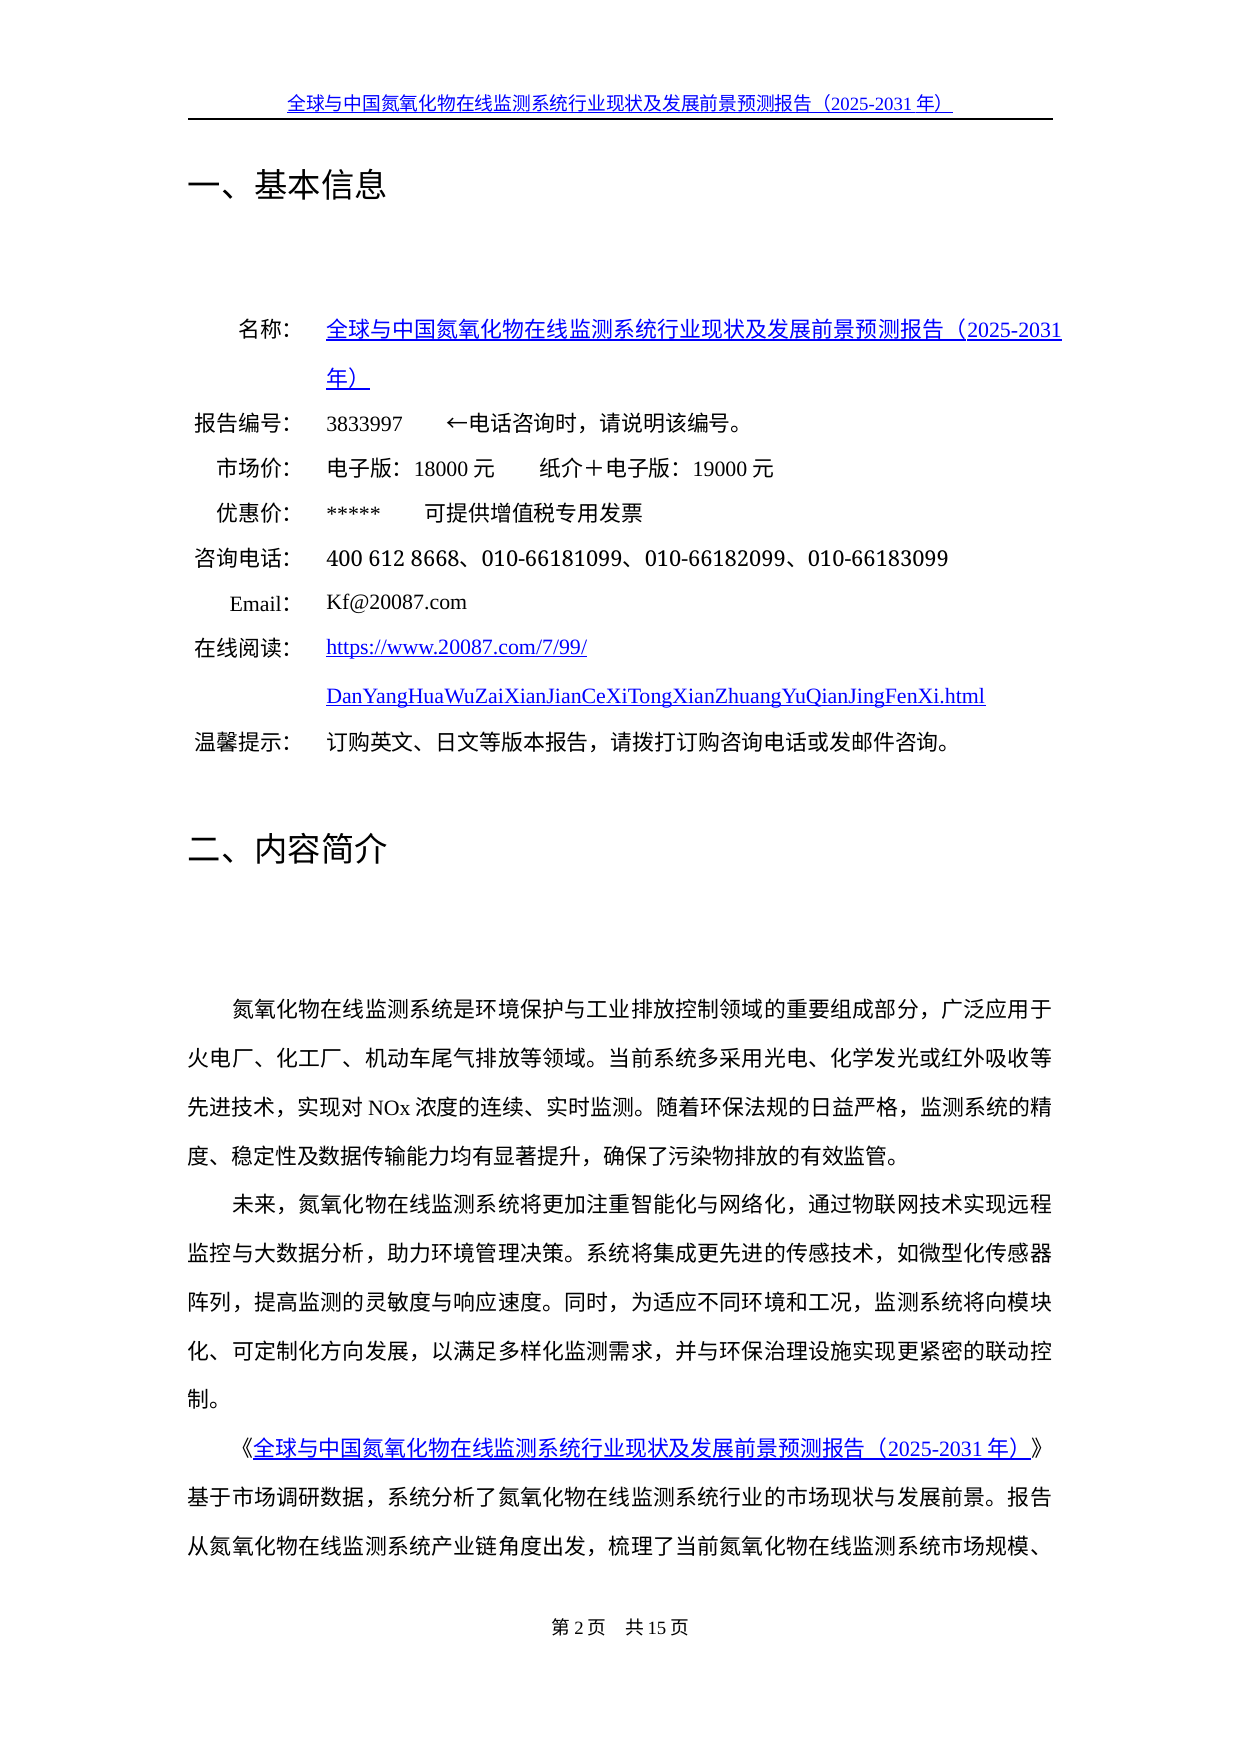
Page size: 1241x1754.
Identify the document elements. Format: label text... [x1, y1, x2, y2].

table_cell 温馨提示： [167, 724, 315, 769]
table_header 全球与中国氮氧化物在线监测系统行业现状及发展前景预测报告（2025-2031年） [315, 312, 1073, 405]
table_cell 优惠价： [167, 495, 315, 540]
table_cell [315, 630, 1073, 724]
table_cell 咨询电话： [167, 540, 315, 585]
table_cell ***** 可提供增值税专用发票 [315, 495, 1073, 540]
table_cell 400 612 8668、010-66181099、010-66182099、010-66183099 [315, 540, 1073, 585]
table_cell 电子版：18000 元 纸介＋电子版：19000 元 [315, 450, 1073, 495]
table_cell Email： [167, 585, 315, 630]
title 二、内容简介 [187, 814, 1053, 879]
table_cell 订购英文、日文等版本报告，请拨打订购咨询电话或发邮件咨询。 [315, 724, 1073, 769]
table_cell 在线阅读： [167, 630, 315, 724]
title 一、基本信息 [187, 150, 1053, 215]
table_header 名称： [167, 312, 315, 405]
table_cell 市场价： [167, 450, 315, 495]
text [187, 992, 1053, 1561]
table_cell Kf@20087.com [315, 585, 1073, 630]
table_cell 3833997 ←电话咨询时，请说明该编号。 [315, 405, 1073, 450]
table_cell 报告编号： [167, 405, 315, 450]
